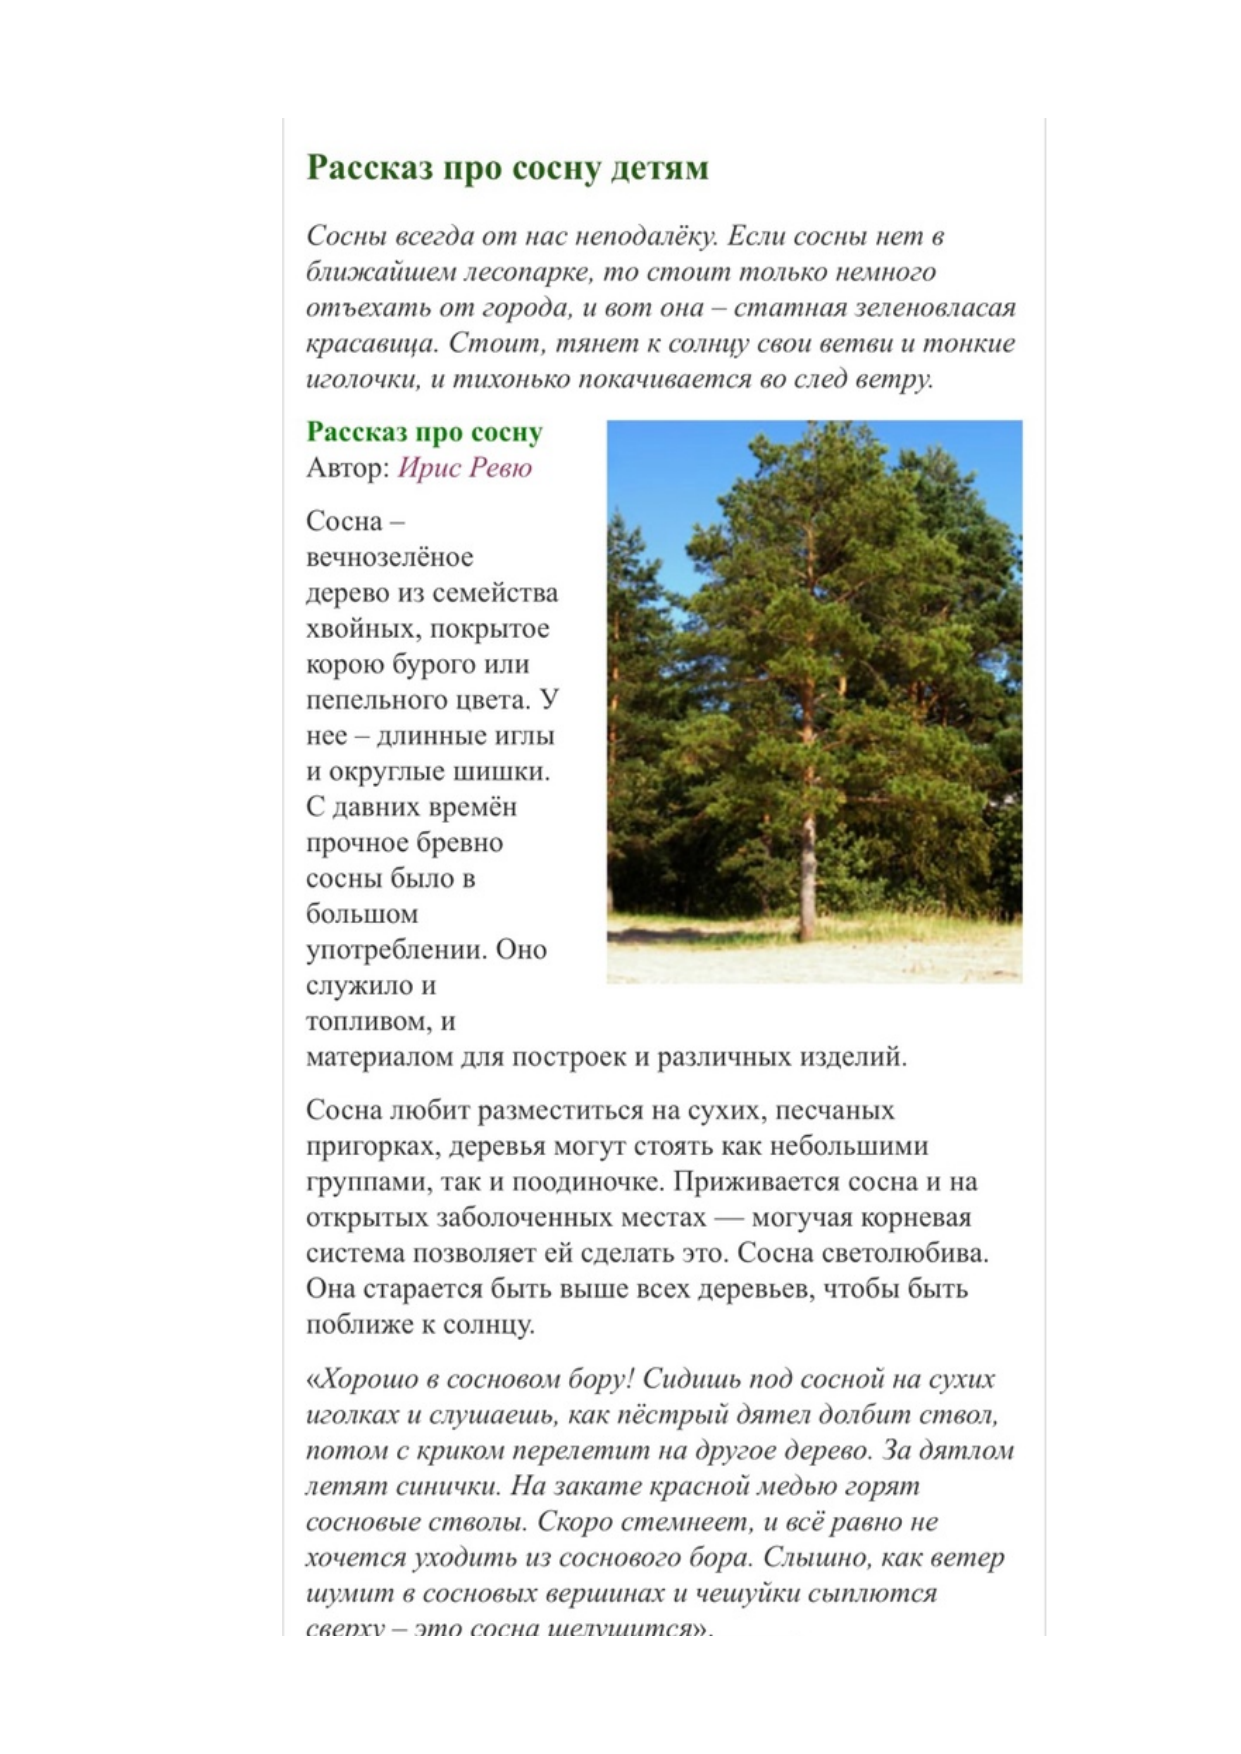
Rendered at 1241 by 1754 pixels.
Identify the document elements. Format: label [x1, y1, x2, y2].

picture [282, 118, 1047, 1636]
